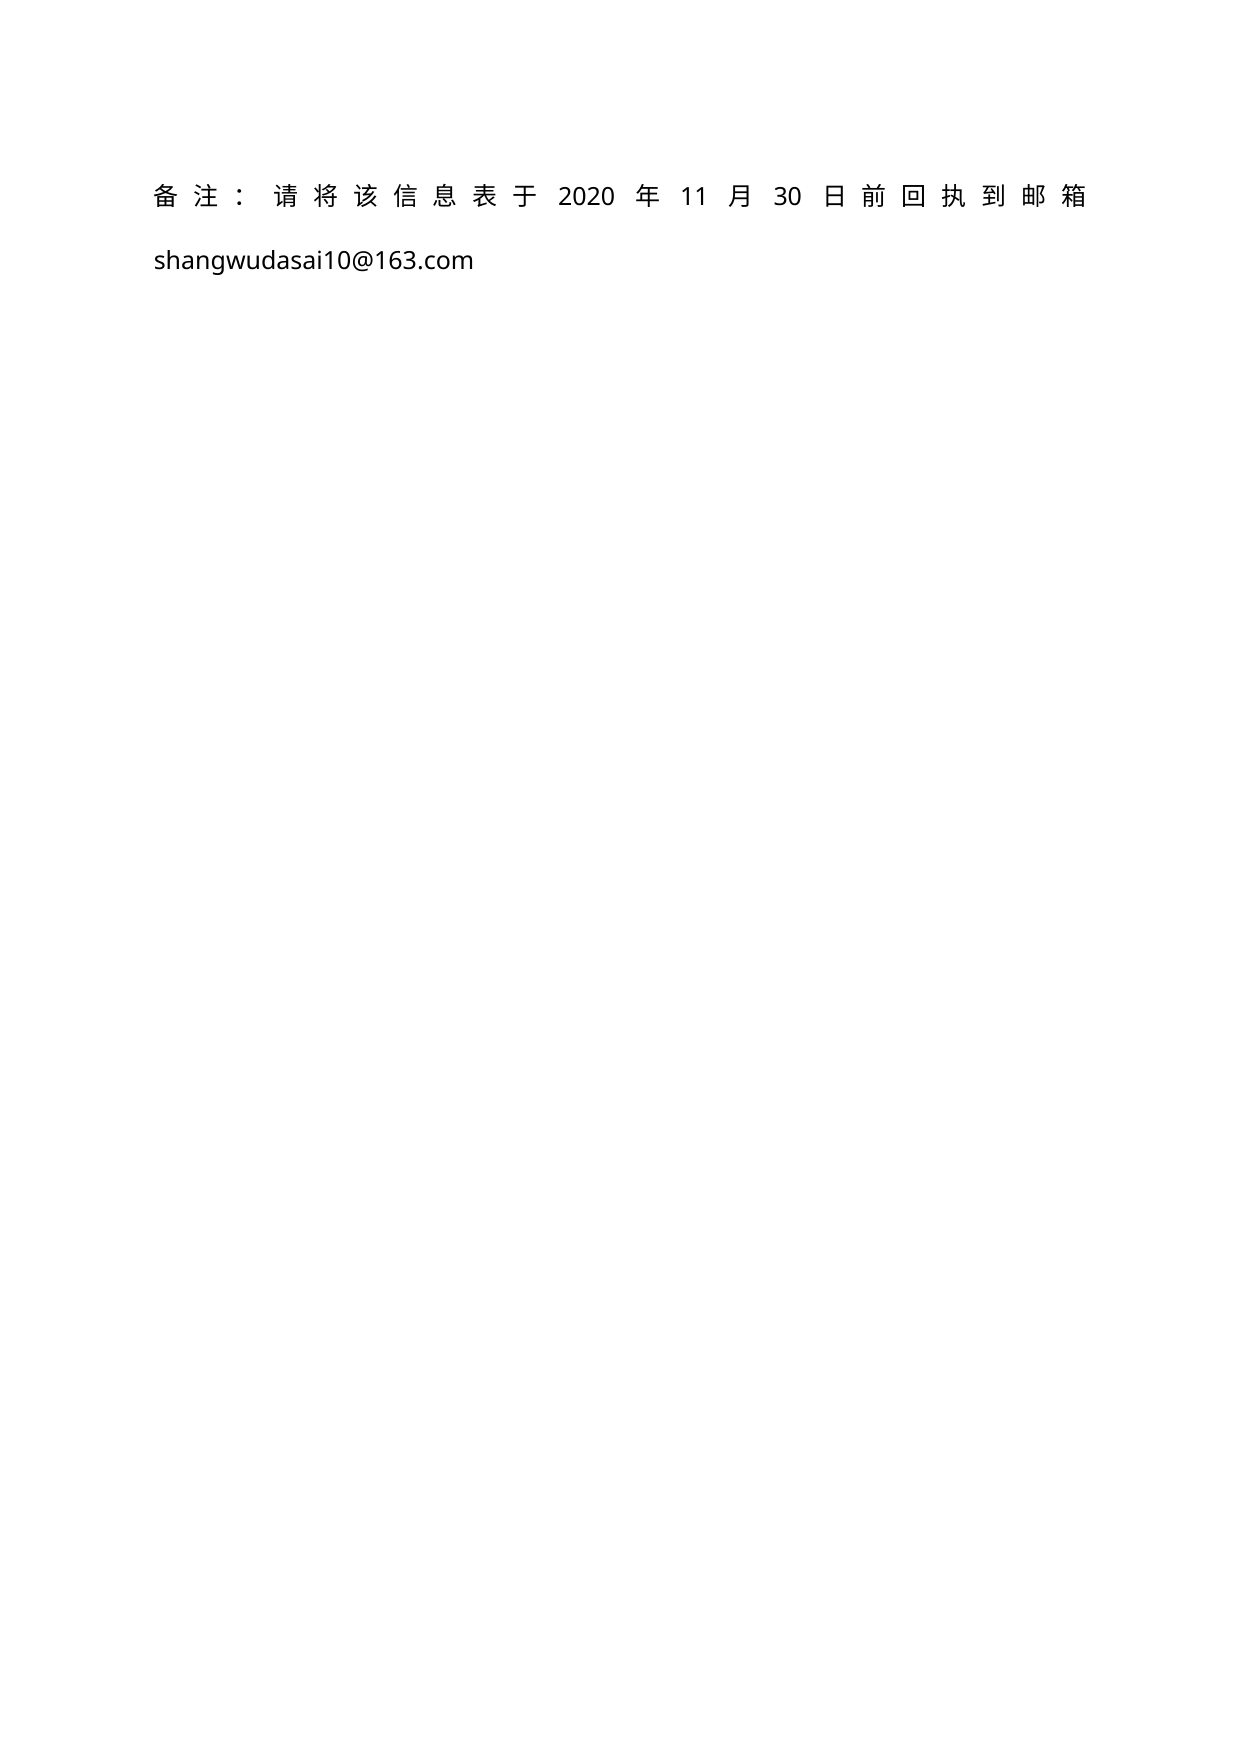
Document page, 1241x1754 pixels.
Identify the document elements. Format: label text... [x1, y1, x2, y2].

text 备注：请将该信息表于2020年11月30日前回执到邮箱shangwudasai10@163.com [153, 162, 1087, 292]
